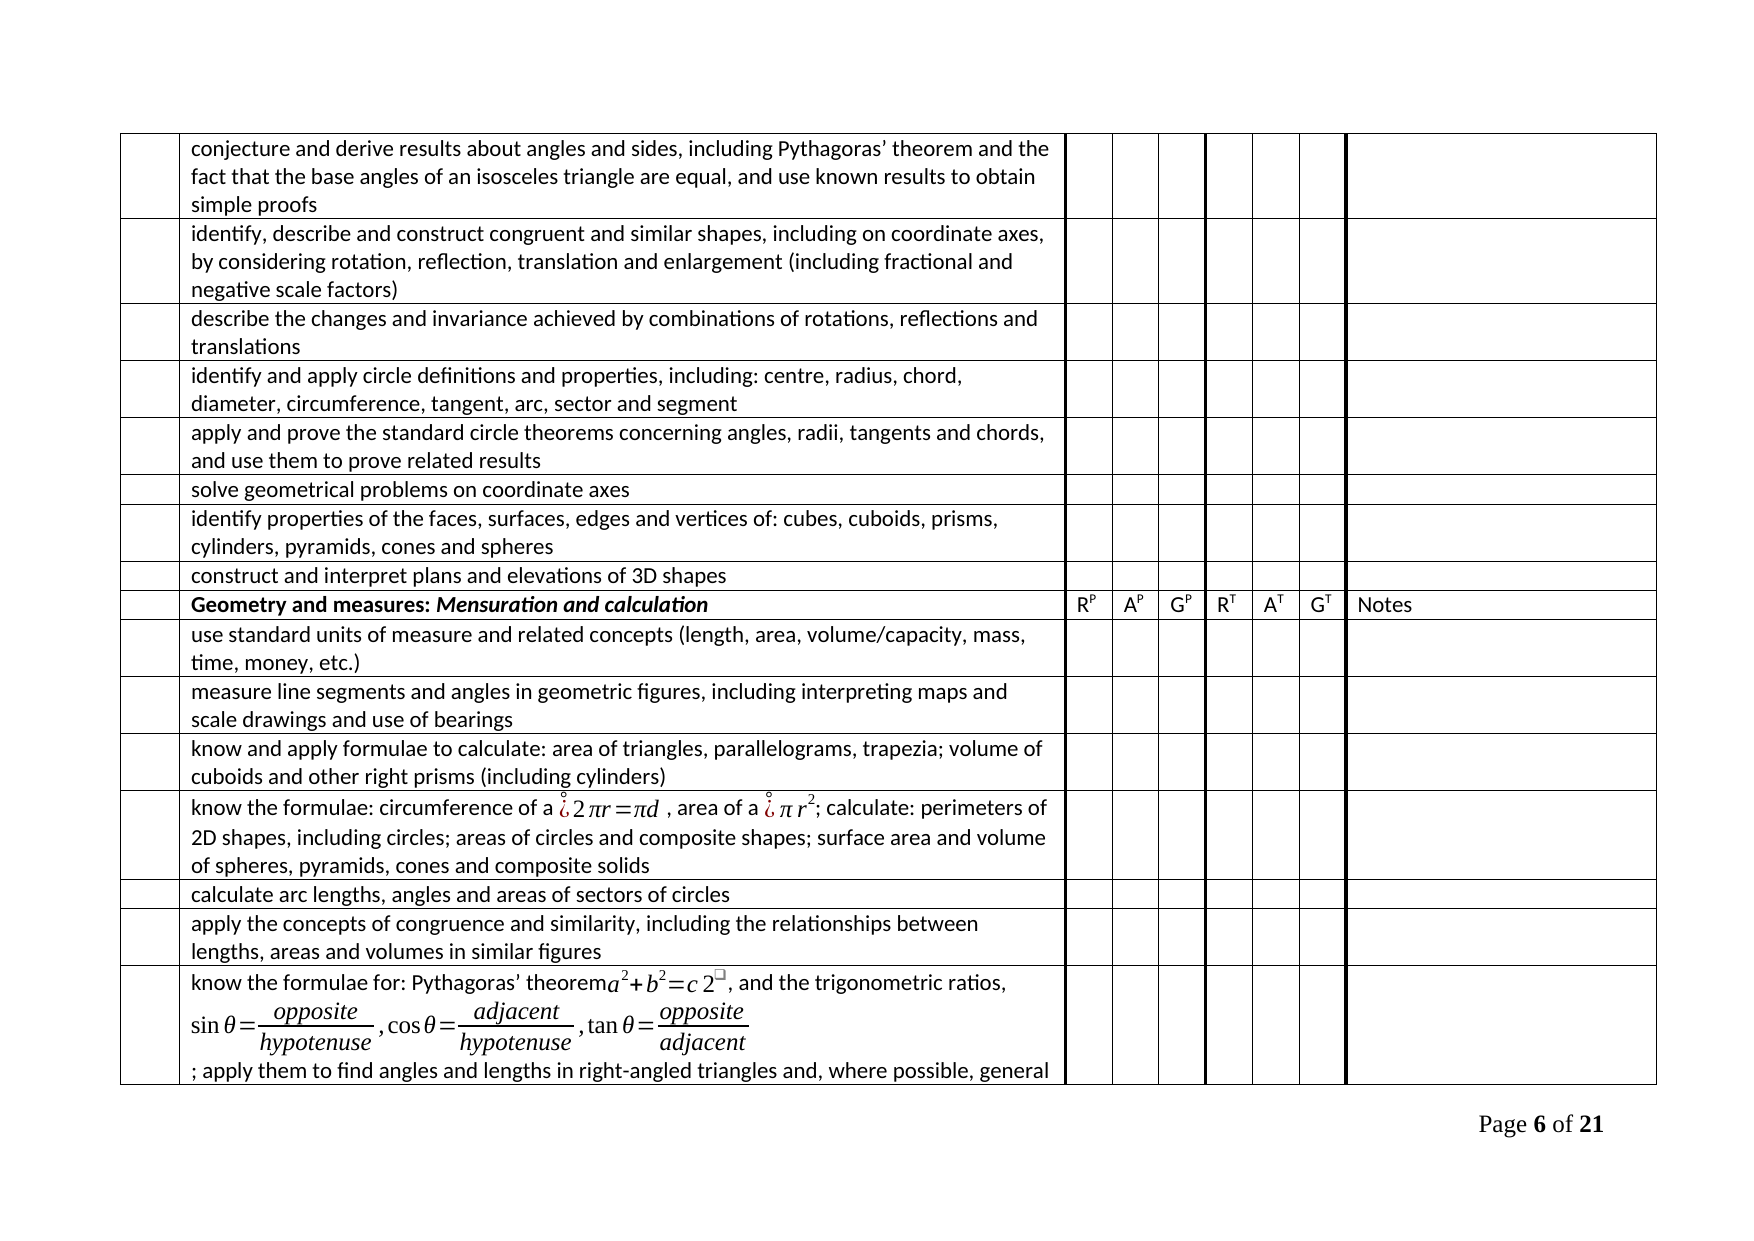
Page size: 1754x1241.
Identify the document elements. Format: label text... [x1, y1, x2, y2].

table_cell [1348, 734, 1656, 790]
table_cell [1067, 966, 1112, 1084]
table_cell [1207, 734, 1252, 790]
table_cell [1067, 304, 1112, 360]
table_cell [1067, 791, 1112, 879]
table_cell [1159, 909, 1204, 965]
table_cell [1253, 418, 1299, 474]
table_cell [1253, 219, 1299, 303]
table_cell [1159, 620, 1204, 676]
table_cell [1067, 361, 1112, 417]
table_cell measure line segments and angles in geometric figures, including interpreting maps and scale drawings and use of bearings [180, 677, 1064, 733]
table_cell [1348, 418, 1656, 474]
table_cell [1300, 966, 1344, 1084]
table_cell [1300, 134, 1344, 218]
table_cell [1113, 418, 1158, 474]
table_cell [121, 562, 179, 589]
table_cell [1348, 134, 1656, 218]
table_cell identify and apply circle definitions and properties, including: centre, radius, chord, diameter, circumference, tangent, arc, sector and segment [180, 361, 1064, 417]
table_cell [1207, 966, 1252, 1084]
table_cell apply the concepts of congruence and similarity, including the relationships between lengths, areas and volumes in similar figures [180, 909, 1064, 965]
table_cell [1348, 791, 1656, 879]
table_cell [1253, 734, 1299, 790]
table_cell [1348, 909, 1656, 965]
table_cell [1348, 304, 1656, 360]
table_cell [1207, 475, 1252, 503]
table_cell [1113, 734, 1158, 790]
table_cell [1300, 361, 1344, 417]
table_cell [121, 418, 179, 474]
table_cell [1348, 880, 1656, 908]
table_cell [1207, 418, 1252, 474]
table_cell [1253, 909, 1299, 965]
table_cell [1253, 475, 1299, 503]
table_cell [1207, 677, 1252, 733]
table_cell AP [1113, 591, 1158, 619]
table_cell Geometry and measures: Mensuration and calculation [180, 591, 1064, 619]
table_cell [1113, 361, 1158, 417]
table_cell [121, 966, 179, 1084]
table_cell [1253, 677, 1299, 733]
table_cell [1348, 562, 1656, 589]
table_cell [1113, 677, 1158, 733]
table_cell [180, 134, 1064, 218]
table_cell [1067, 418, 1112, 474]
table_cell [1253, 562, 1299, 589]
table_cell solve geometrical problems on coordinate axes [180, 475, 1064, 503]
table_cell [1113, 134, 1158, 218]
table_cell [1207, 505, 1252, 561]
table_cell [1067, 677, 1112, 733]
table_cell [121, 620, 179, 676]
table_cell [1067, 219, 1112, 303]
table_cell know the formulae: circumference of a , area of a ; calculate: perimeters of 2D shapes, including circles; areas of circles and composite shapes; surface area and volume of spheres, pyramids, cones and composite solids [180, 791, 1064, 879]
table_cell [1113, 880, 1158, 908]
table_cell [1300, 475, 1344, 503]
table_cell describe the changes and invariance achieved by combinations of rotations, reflections and translations [180, 304, 1064, 360]
table_cell [1207, 219, 1252, 303]
table_cell [1253, 966, 1299, 1084]
table_cell [1159, 677, 1204, 733]
table_cell RT [1207, 591, 1252, 619]
table_cell [1348, 361, 1656, 417]
table_cell [1348, 966, 1656, 1084]
table_cell [1159, 304, 1204, 360]
table_cell [121, 677, 179, 733]
table_cell [1348, 677, 1656, 733]
table_cell [1067, 734, 1112, 790]
table_cell [121, 475, 179, 503]
table_cell [1113, 966, 1158, 1084]
table_cell [1300, 304, 1344, 360]
table_cell [1300, 677, 1344, 733]
table_cell [1207, 562, 1252, 589]
table_cell [1253, 620, 1299, 676]
table_cell AT [1253, 591, 1299, 619]
table_cell [1159, 880, 1204, 908]
table_cell [1113, 219, 1158, 303]
table_cell [121, 505, 179, 561]
table_cell [1159, 562, 1204, 589]
table_cell identify, describe and construct congruent and similar shapes, including on coordinate axes, by considering rotation, reflection, translation and enlargement (including fractional and negative scale factors) [180, 219, 1064, 303]
table_cell [121, 880, 179, 908]
table_cell [1113, 304, 1158, 360]
table_cell [1253, 361, 1299, 417]
table_cell [1113, 475, 1158, 503]
table_cell [1159, 134, 1204, 218]
table_cell [1159, 734, 1204, 790]
table_cell [121, 591, 179, 619]
table_cell [121, 361, 179, 417]
table_cell [1253, 791, 1299, 879]
table_cell [1113, 909, 1158, 965]
table_cell [1159, 475, 1204, 503]
table_cell [1159, 791, 1204, 879]
table_cell [1300, 909, 1344, 965]
table_cell GP [1159, 591, 1204, 619]
table_cell [1207, 791, 1252, 879]
table_cell [1300, 880, 1344, 908]
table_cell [180, 966, 1064, 1084]
table_cell [1348, 219, 1656, 303]
table_cell GT [1300, 591, 1344, 619]
table_cell [121, 304, 179, 360]
table_cell [1159, 505, 1204, 561]
table_cell [1253, 134, 1299, 218]
table_cell [1113, 620, 1158, 676]
table_cell [1067, 909, 1112, 965]
table_cell [1253, 880, 1299, 908]
table_cell [1207, 361, 1252, 417]
table_cell [1067, 620, 1112, 676]
table_cell [1300, 791, 1344, 879]
table_cell [1300, 620, 1344, 676]
table_cell [1348, 475, 1656, 503]
table_cell [1207, 620, 1252, 676]
table_cell [1300, 734, 1344, 790]
table_cell [1207, 909, 1252, 965]
table_cell [1300, 418, 1344, 474]
table_cell [1113, 791, 1158, 879]
table_cell Notes [1348, 591, 1656, 619]
table_cell [1067, 505, 1112, 561]
table_cell [1207, 304, 1252, 360]
table_cell [121, 219, 179, 303]
table_cell [1207, 880, 1252, 908]
table_cell [1348, 505, 1656, 561]
table_cell [121, 791, 179, 879]
table_cell calculate arc lengths, angles and areas of sectors of circles [180, 880, 1064, 908]
table_cell apply and prove the standard circle theorems concerning angles, radii, tangents and chords, and use them to prove related results [180, 418, 1064, 474]
table_cell [1113, 505, 1158, 561]
table_cell [1067, 134, 1112, 218]
table_cell identify properties of the faces, surfaces, edges and vertices of: cubes, cuboids, prisms, cylinders, pyramids, cones and spheres [180, 505, 1064, 561]
table_cell use standard units of measure and related concepts (length, area, volume/capacity, mass, time, money, etc.) [180, 620, 1064, 676]
table_cell [1253, 505, 1299, 561]
table_cell [121, 909, 179, 965]
table_cell [1067, 880, 1112, 908]
table_cell RP [1067, 591, 1112, 619]
table_cell [1159, 219, 1204, 303]
table_cell [1300, 562, 1344, 589]
table_cell [1253, 304, 1299, 360]
table_cell [121, 734, 179, 790]
table_cell [1159, 966, 1204, 1084]
table_cell [1067, 562, 1112, 589]
table_cell construct and interpret plans and elevations of 3D shapes [180, 562, 1064, 589]
table_cell [1159, 418, 1204, 474]
table_cell [1067, 475, 1112, 503]
table_cell [1159, 361, 1204, 417]
table_cell [1113, 562, 1158, 589]
table_cell know and apply formulae to calculate: area of triangles, parallelograms, trapezia; volume of cuboids and other right prisms (including cylinders) [180, 734, 1064, 790]
table_cell [1207, 134, 1252, 218]
table_cell [1300, 505, 1344, 561]
table_cell [1300, 219, 1344, 303]
table_cell [121, 134, 179, 218]
table_cell [1348, 620, 1656, 676]
